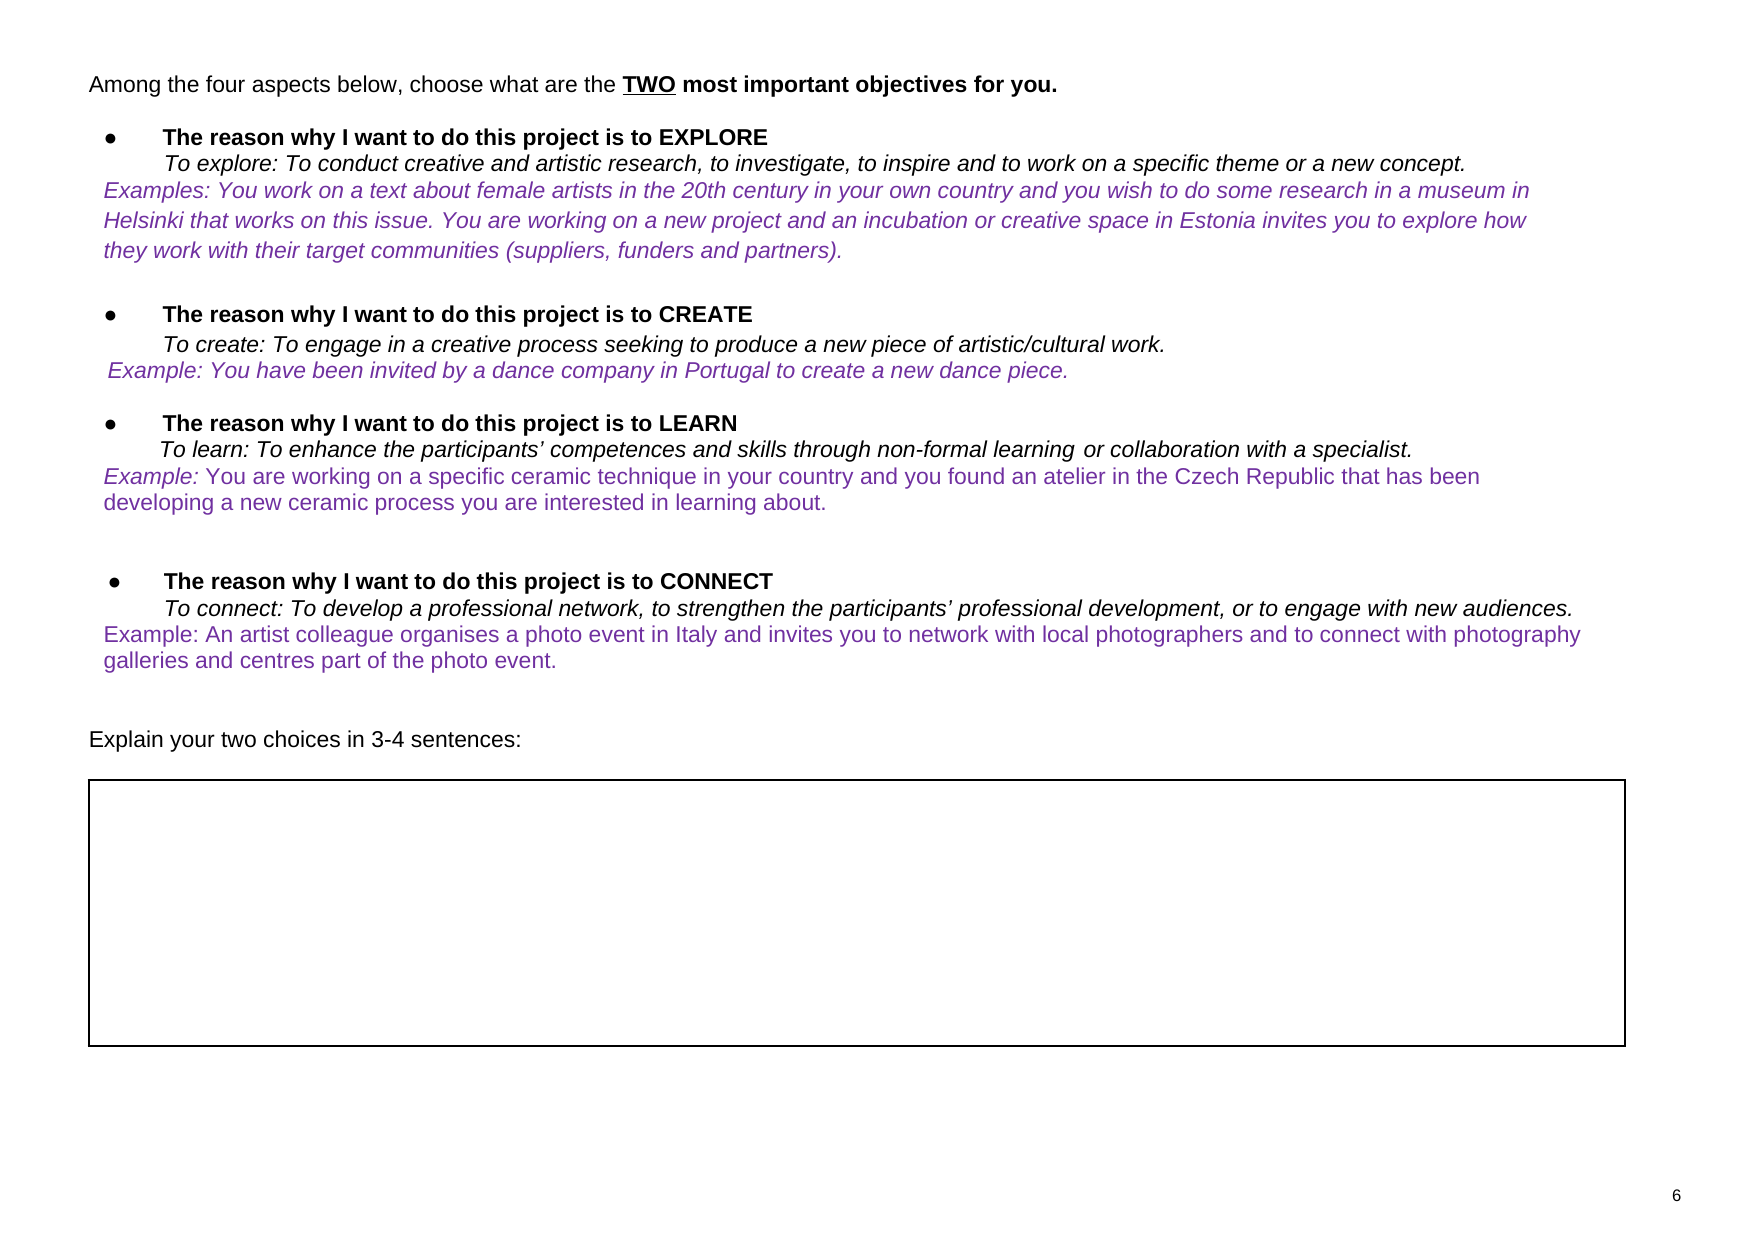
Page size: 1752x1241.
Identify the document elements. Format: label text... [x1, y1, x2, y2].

list The reason why I want to do this project is to CREATE [103, 301, 1573, 327]
text Examples: You work on a text about female artists in the 20th century in your own country and you wish to do some research in a museum in Helsinki that works on this issue. You are working on a new project and an incubation or creative space in Estonia invites you to explore how they work with their target communities (suppliers, funders and partners). [103, 177, 1573, 296]
list The reason why I want to do this project is to EXPLORE [103, 124, 1681, 150]
text Example: You are working on a specific ceramic technique in your country and you found an atelier in the Czech Republic that has been developing a new ceramic process you are interested in learning about. [103, 463, 1573, 515]
text Among the four aspects below, choose what are the TWO most important objectives for you. [88, 71, 1681, 98]
text Example: You have been invited by a dance company in Portugal to create a new dance piece. [107, 357, 1681, 384]
text To create: To engage in a creative process seeking to produce a new piece of artistic/cultural work. [162, 331, 1681, 357]
text To explore: To conduct creative and artistic research, to investigate, to inspire and to work on a specific theme or a new concept. [162, 150, 1681, 177]
text galleries and centres part of the photo event. [103, 647, 1681, 673]
list The reason why I want to do this project is to LEARN [103, 410, 1681, 436]
list The reason why I want to do this project is to CONNECT [107, 568, 1681, 594]
table_header [90, 781, 1624, 1044]
text Example: An artist colleague organises a photo event in Italy and invites you to network with local photographers and to connect with photography [103, 621, 1681, 647]
text Explain your two choices in 3-4 sentences: [88, 726, 1681, 753]
text To connect: To develop a professional network, to strengthen the participants’ professional development, or to engage with new audiences. [103, 594, 1681, 621]
text To learn: To enhance the participants’ competences and skills through non-formal learning or collaboration with a specialist. [159, 436, 1573, 463]
